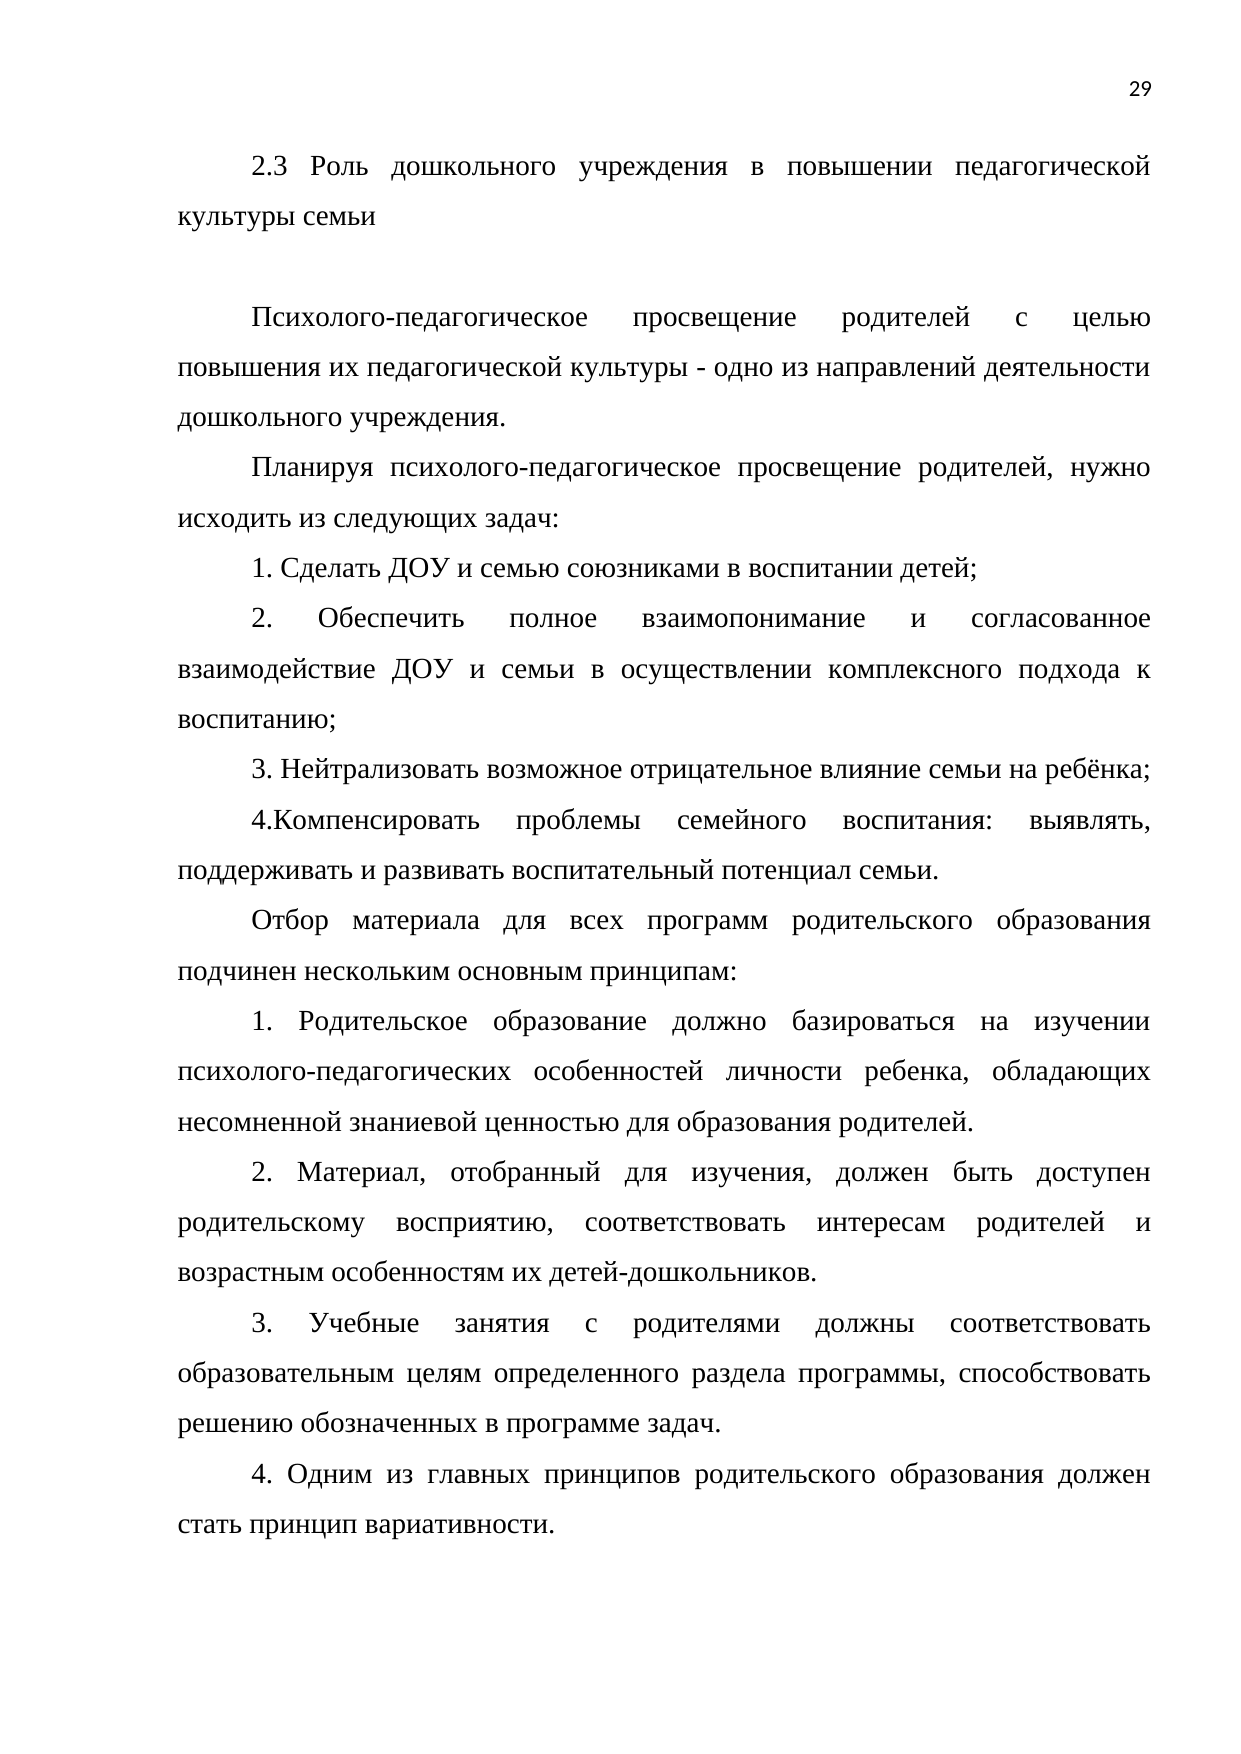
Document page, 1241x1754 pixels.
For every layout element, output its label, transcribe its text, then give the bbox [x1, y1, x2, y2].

text 3. Нейтрализовать возможное отрицательное влияние семьи на ребёнка; [177, 751, 1152, 785]
text 2.3 Роль дошкольного учреждения в повышении педагогической культуры семьи [177, 148, 1152, 232]
text Планируя психолого-педагогическое просвещение родителей, нужно исходить из следующих задач: [177, 449, 1152, 533]
text 1. Сделать ДОУ и семью союзниками в воспитании детей; [177, 550, 1152, 584]
text Отбор материала для всех программ родительского образования подчинен нескольким основным принципам: [177, 902, 1152, 986]
text 3. Учебные занятия с родителями должны соответствовать образовательным целям определенного раздела программы, способствовать решению обозначенных в программе задач. [177, 1305, 1152, 1439]
text 1. Родительское образование должно базироваться на изучении психолого-педагогических особенностей личности ребенка, обладающих несомненной знаниевой ценностью для образования родителей. [177, 1003, 1152, 1137]
text Психолого-педагогическое просвещение родителей с целью повышения их педагогической культуры - одно из направлений деятельности дошкольного учреждения. [177, 299, 1152, 433]
text 2. Обеспечить полное взаимопонимание и согласованное взаимодействие ДОУ и семьи в осуществлении комплексного подхода к воспитанию; [177, 601, 1152, 735]
text 4. Одним из главных принципов родительского образования должен стать принцип вариативности. [177, 1456, 1152, 1540]
text 2. Материал, отобранный для изучения, должен быть доступен родительскому восприятию, соответствовать интересам родителей и возрастным особенностям их детей-дошкольников. [177, 1154, 1152, 1288]
text 4.Компенсировать проблемы семейного воспитания: выявлять, поддерживать и развивать воспитательный потенциал семьи. [177, 802, 1152, 886]
